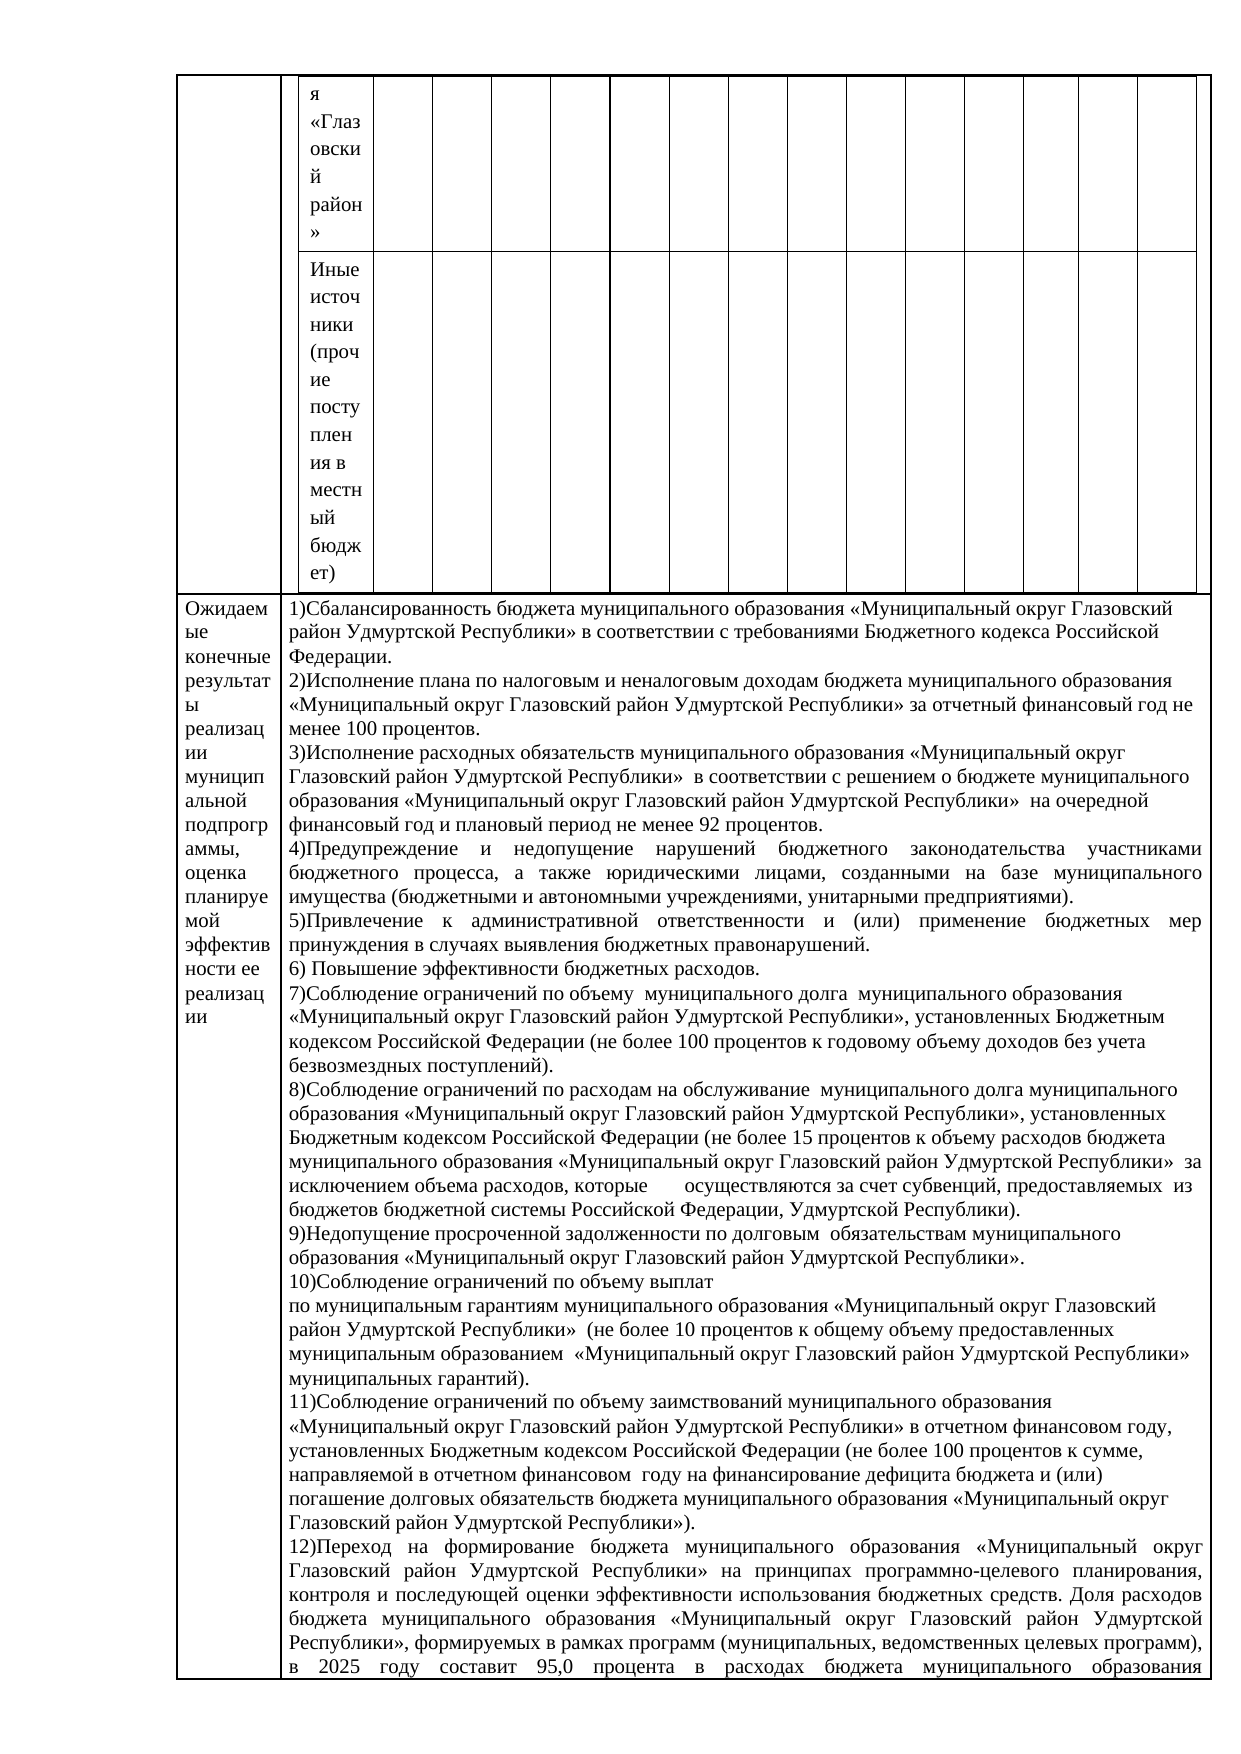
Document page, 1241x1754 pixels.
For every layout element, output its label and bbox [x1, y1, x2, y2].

table_cell [178, 595, 280, 1678]
table_cell [282, 595, 1210, 1678]
table_cell [178, 76, 280, 593]
table_cell [282, 76, 298, 593]
table_cell [1197, 76, 1210, 593]
